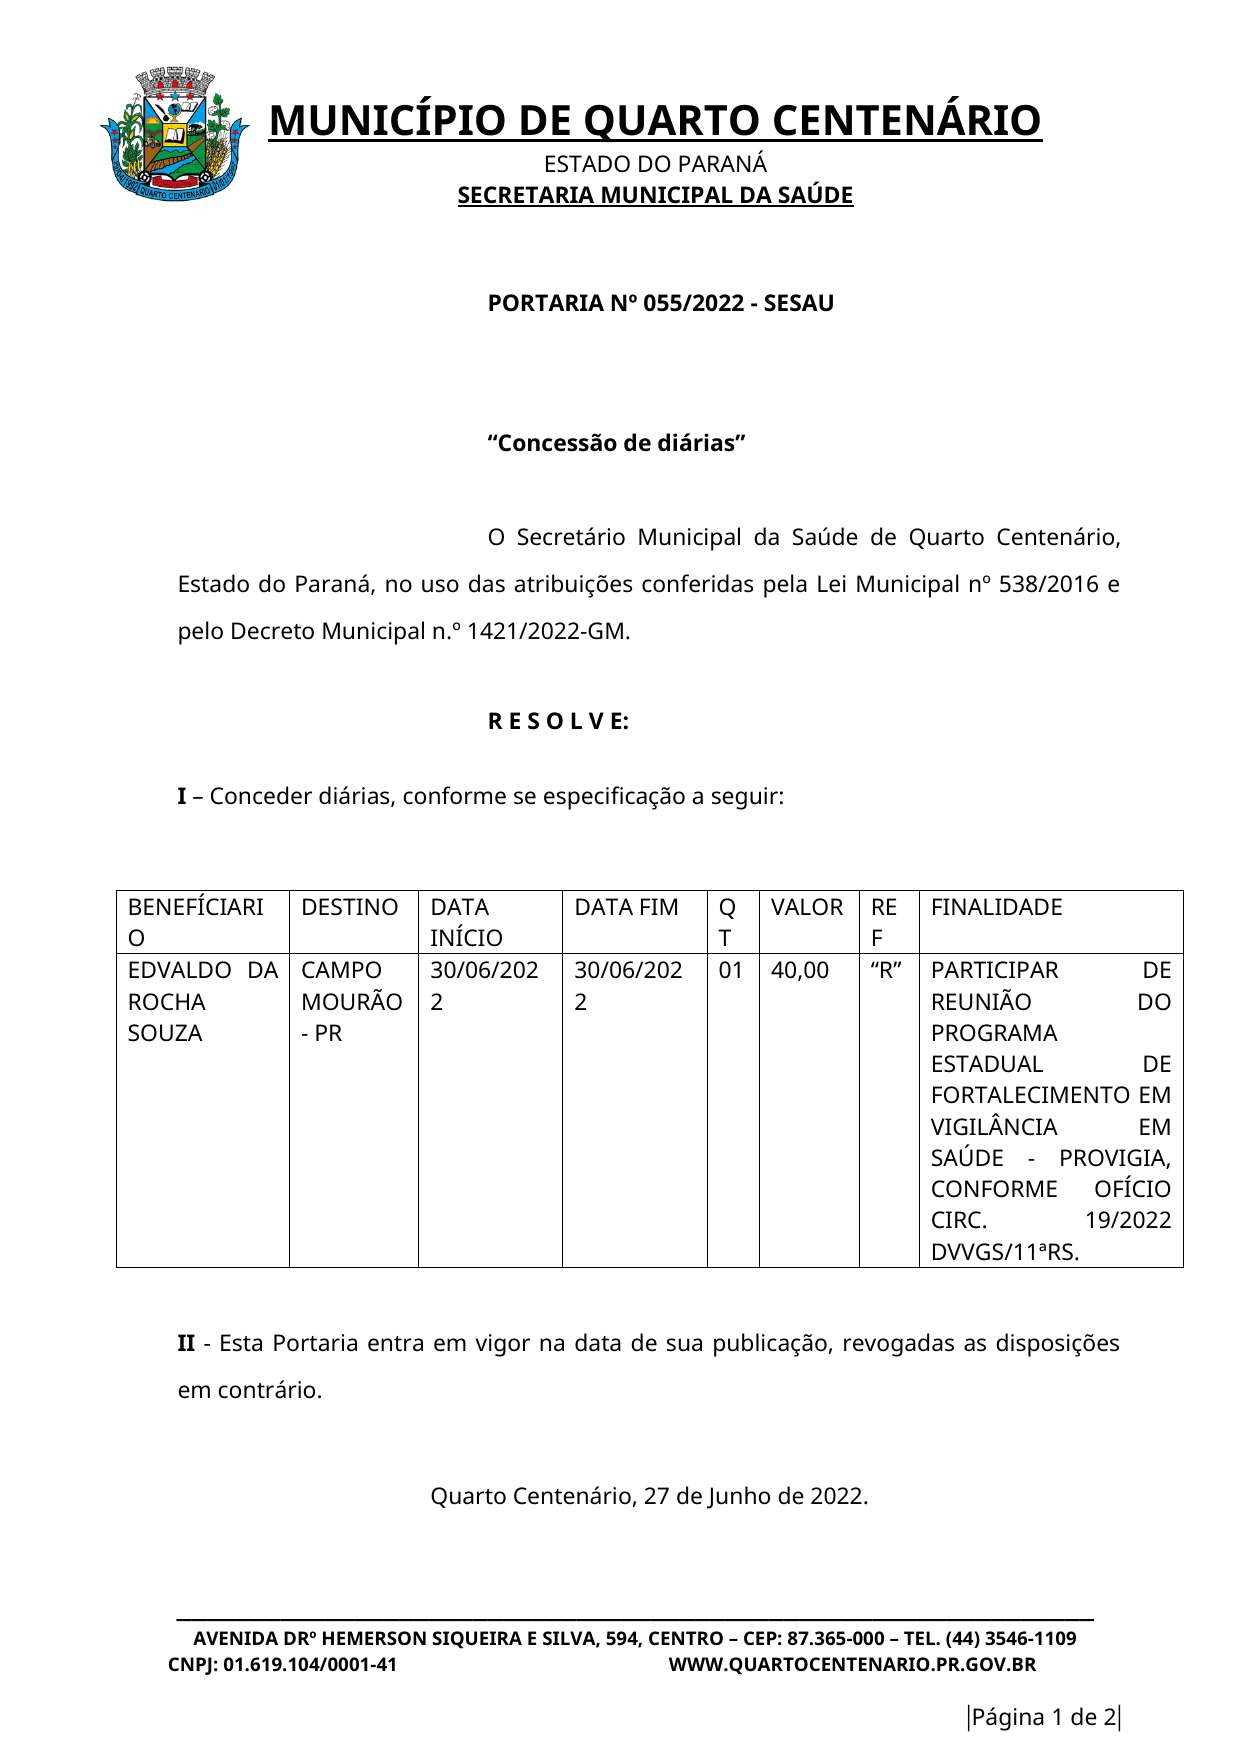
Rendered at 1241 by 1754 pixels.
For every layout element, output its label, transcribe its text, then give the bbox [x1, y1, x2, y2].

table_cell 01 [708, 954, 759, 1267]
text “Concessão de diárias” [487, 427, 1122, 458]
table_header REF [860, 891, 919, 953]
table_cell PARTICIPAR DE REUNIÃO DO PROGRAMA ESTADUAL DE FORTALECIMENTO EM VIGILÂNCIA EM SAÚDE - PROVIGIA, CONFORME OFÍCIO CIRC. 19/2022 DVVGS/11ªRS. [920, 954, 1183, 1267]
table_cell “R” [860, 954, 919, 1267]
table_cell CAMPO MOURÃO - PR [290, 954, 418, 1267]
text R E S O L V E: [294, 705, 1122, 737]
text O Secretário Municipal da Saúde de Quarto Centenário, Estado do Paraná, no uso das atribuições conferidas pela Lei Municipal nº 538/2016 e pelo Decreto Municipal n.º 1421/2022-GM. [177, 521, 1122, 646]
table_header DATA INÍCIO [419, 891, 562, 953]
table_cell EDVALDO DA ROCHA SOUZA [117, 954, 289, 1267]
table_header DATA FIM [563, 891, 707, 953]
table_header FINALIDADE [920, 891, 1183, 953]
table_cell 30/06/2022 [419, 954, 562, 1267]
table_header QT [708, 891, 759, 953]
table_header BENEFÍCIARIO [117, 891, 289, 953]
table_cell 30/06/2022 [563, 954, 707, 1267]
table_header DESTINO [290, 891, 418, 953]
text II - Esta Portaria entra em vigor na data de sua publicação, revogadas as disposições em contrário. [177, 1327, 1122, 1405]
picture [88, 56, 254, 214]
table_header VALOR [760, 891, 859, 953]
text Quarto Centenário, 27 de Junho de 2022. [177, 1480, 1122, 1512]
text PORTARIA Nº 055/2022 - SESAU [177, 287, 1122, 318]
table_cell 40,00 [760, 954, 859, 1267]
text I – Conceder diárias, conforme se especificação a seguir: [177, 780, 1122, 812]
